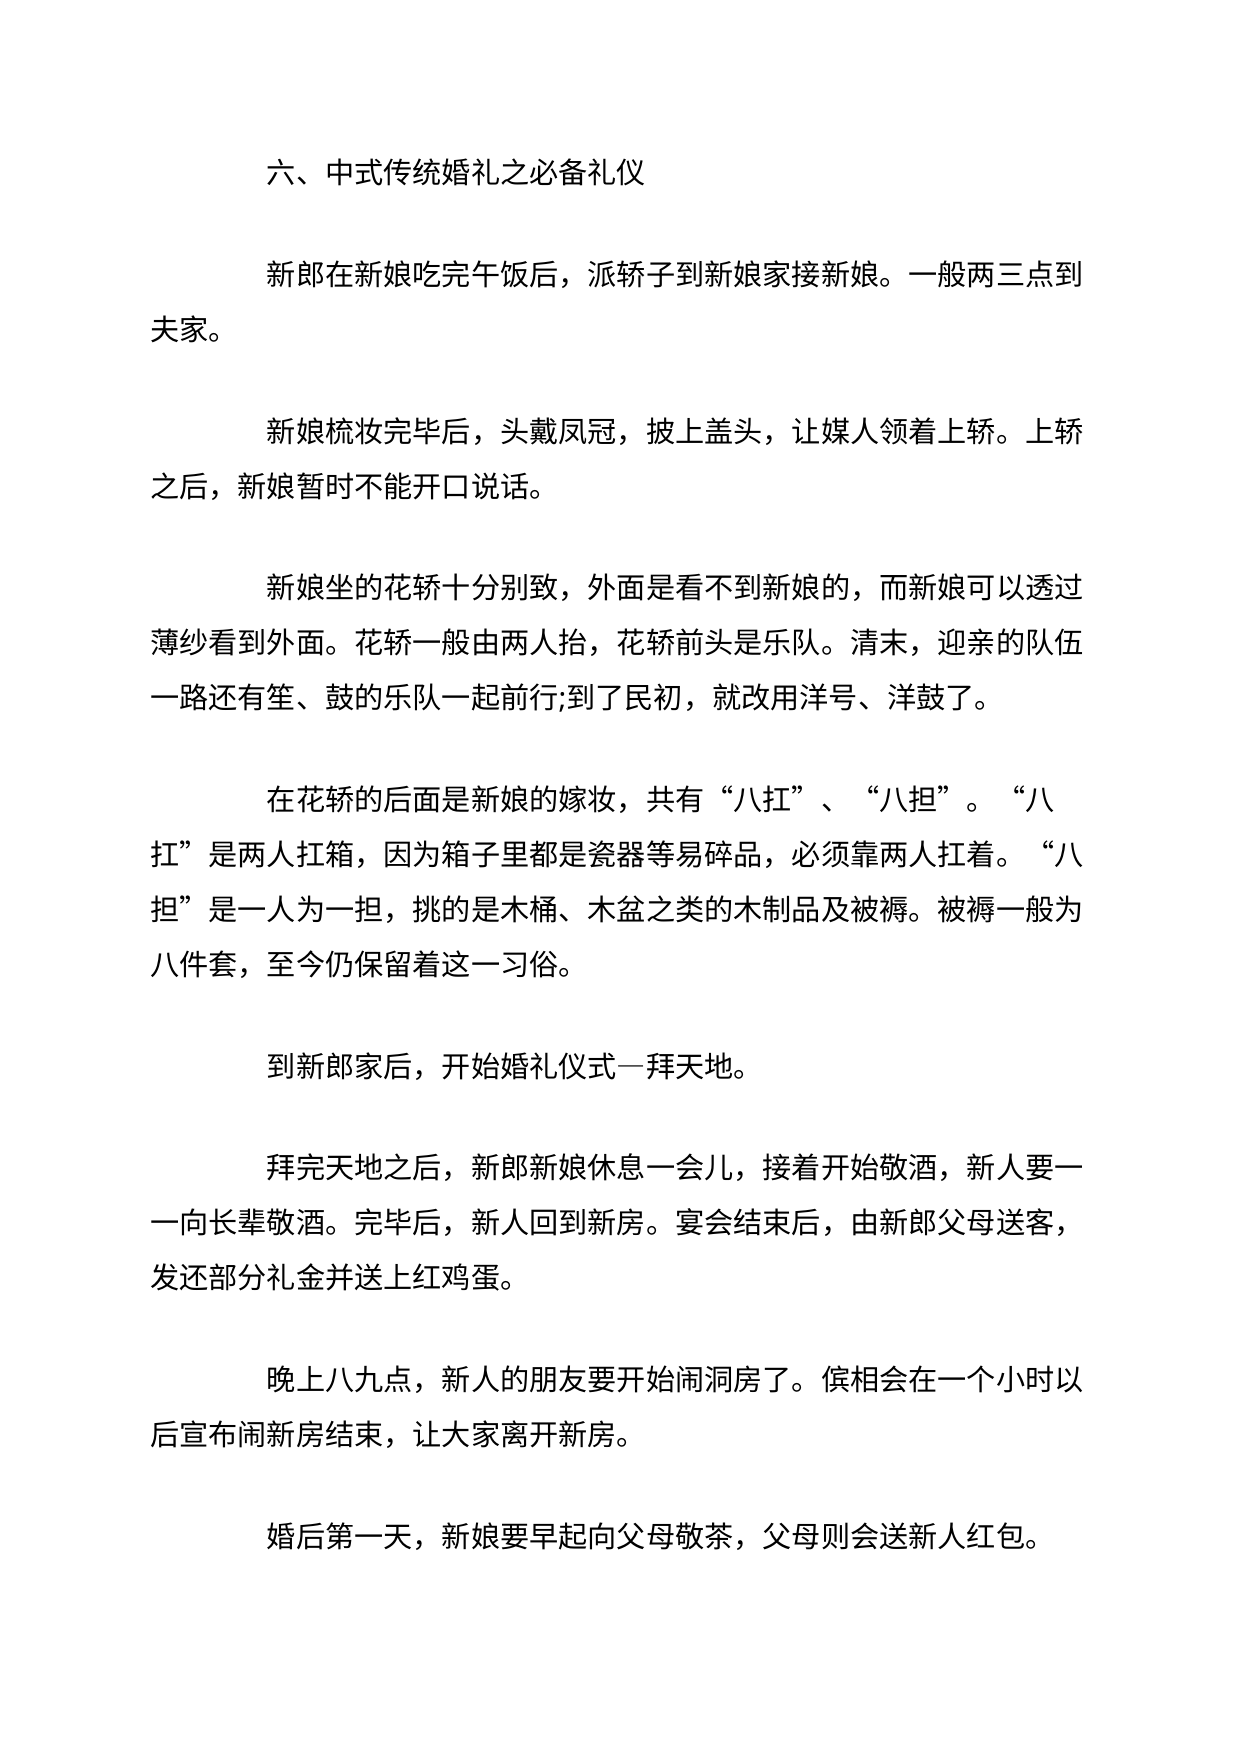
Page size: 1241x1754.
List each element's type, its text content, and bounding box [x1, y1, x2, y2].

text 新娘坐的花轿十分别致，外面是看不到新娘的，而新娘可以透过薄纱看到外面。花轿一般由两人抬，花轿前头是乐队。清末，迎亲的队伍一路还有笙、鼓的乐队一起前行;到了民初，就改用洋号、洋鼓了。 [150, 565, 1090, 717]
text 婚后第一天，新娘要早起向父母敬茶，父母则会送新人红包。 [150, 1513, 1090, 1556]
text 到新郎家后，开始婚礼仪式—拜天地。 [150, 1043, 1090, 1086]
text 晚上八九点，新人的朋友要开始闹洞房了。傧相会在一个小时以后宣布闹新房结束，让大家离开新房。 [150, 1357, 1090, 1454]
text 新娘梳妆完毕后，头戴凤冠，披上盖头，让媒人领着上轿。上轿之后，新娘暂时不能开口说话。 [150, 408, 1090, 506]
text 拜完天地之后，新郎新娘休息一会儿，接着开始敬酒，新人要一一向长辈敬酒。完毕后，新人回到新房。宴会结束后，由新郎父母送客，发还部分礼金并送上红鸡蛋。 [150, 1145, 1090, 1297]
text 在花轿的后面是新娘的嫁妆，共有“八扛”、“八担”。“八扛”是两人扛箱，因为箱子里都是瓷器等易碎品，必须靠两人扛着。“八担”是一人为一担，挑的是木桶、木盆之类的木制品及被褥。被褥一般为八件套，至今仍保留着这一习俗。 [150, 777, 1090, 984]
text 六、中式传统婚礼之必备礼仪 [150, 150, 1090, 192]
text 新郎在新娘吃完午饭后，派轿子到新娘家接新娘。一般两三点到夫家。 [150, 252, 1090, 349]
